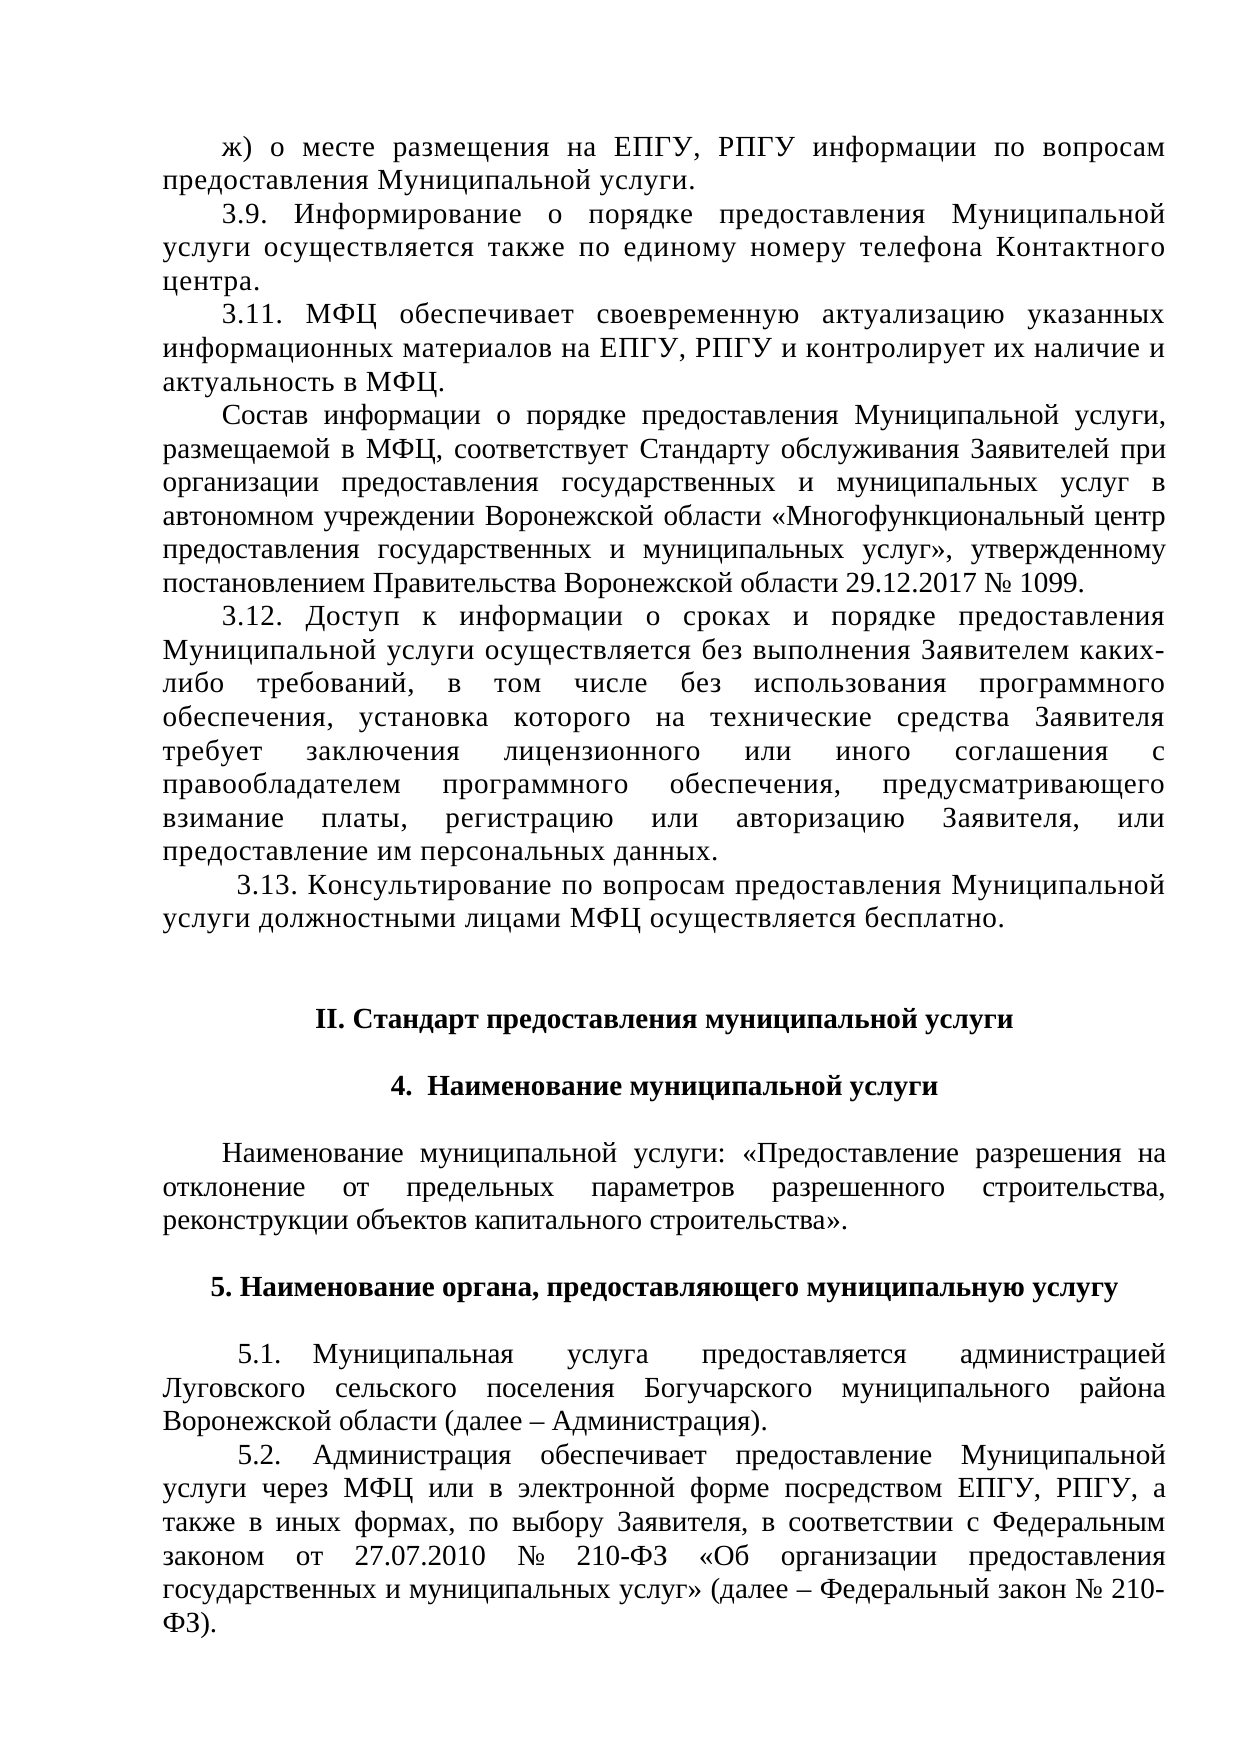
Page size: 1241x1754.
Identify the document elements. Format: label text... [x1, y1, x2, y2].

subtitle II. Стандарт предоставления муниципальной услуги [162, 1001, 1167, 1034]
text 5. Наименование органа, предоставляющего муниципальную услугу [162, 1269, 1167, 1303]
text Наименование муниципальной услуги: «Предоставление разрешения на отклонение от предельных параметров разрешенного строительства, реконструкции объектов капитального строительства». [826, 1202, 1167, 1236]
text 4. Наименование муниципальной услуги [162, 1068, 1167, 1102]
text 3.9. Информирование о порядке предоставления Муниципальной услуги осуществляется также по единому номеру телефона Контактного центра. [162, 196, 1167, 297]
text Состав информации о порядке предоставления Муниципальной услуги, размещаемой в МФЦ, соответствует Стандарту обслуживания Заявителей при организации предоставления государственных и муниципальных услуг в автономном учреждении Воронежской области «Многофункциональный центр предоставления государственных и муниципальных услуг», утвержденному постановлением Правительства Воронежской области 29.12.2017 № 1099. [162, 397, 1167, 598]
text 3.11. МФЦ обеспечивает своевременную актуализацию указанных информационных материалов на ЕПГУ, РПГУ и контролирует их наличие и актуальность в МФЦ. [162, 297, 1167, 397]
text Наименование муниципальной услуги: «Предоставление разрешения на отклонение от предельных параметров разрешенного строительства, реконструкции объектов капитального строительства». [162, 1135, 778, 1236]
text 3.12. Доступ к информации о сроках и порядке предоставления Муниципальной услуги осуществляется без выполнения Заявителем каких-либо требований, в том числе без использования программного обеспечения, установка которого на технические средства Заявителя требует заключения лицензионного или иного соглашения с правообладателем программного обеспечения, предусматривающего взимание платы, регистрацию или авторизацию Заявителя, или предоставление им персональных данных. [162, 598, 1167, 867]
text 5.2. Администрация обеспечивает предоставление Муниципальной услуги через МФЦ или в электронной форме посредством ЕПГУ, РПГУ, а также в иных формах, по выбору Заявителя, в соответствии с Федеральным законом от 27.07.2010 № 210-ФЗ «Об организации предоставления государственных и муниципальных услуг» (далее – Федеральный закон № 210-ФЗ). [162, 1437, 1167, 1638]
text 5.1. Муниципальная услуга предоставляется администрацией Луговского сельского поселения Богучарского муниципального района Воронежской области (далее – Администрация). [162, 1336, 1167, 1437]
text 3.13. Консультирование по вопросам предоставления Муниципальной услуги должностными лицами МФЦ осуществляется бесплатно. [162, 867, 1167, 934]
text ж) о месте размещения на ЕПГУ, РПГУ информации по вопросам предоставления Муниципальной услуги. [162, 129, 1167, 196]
